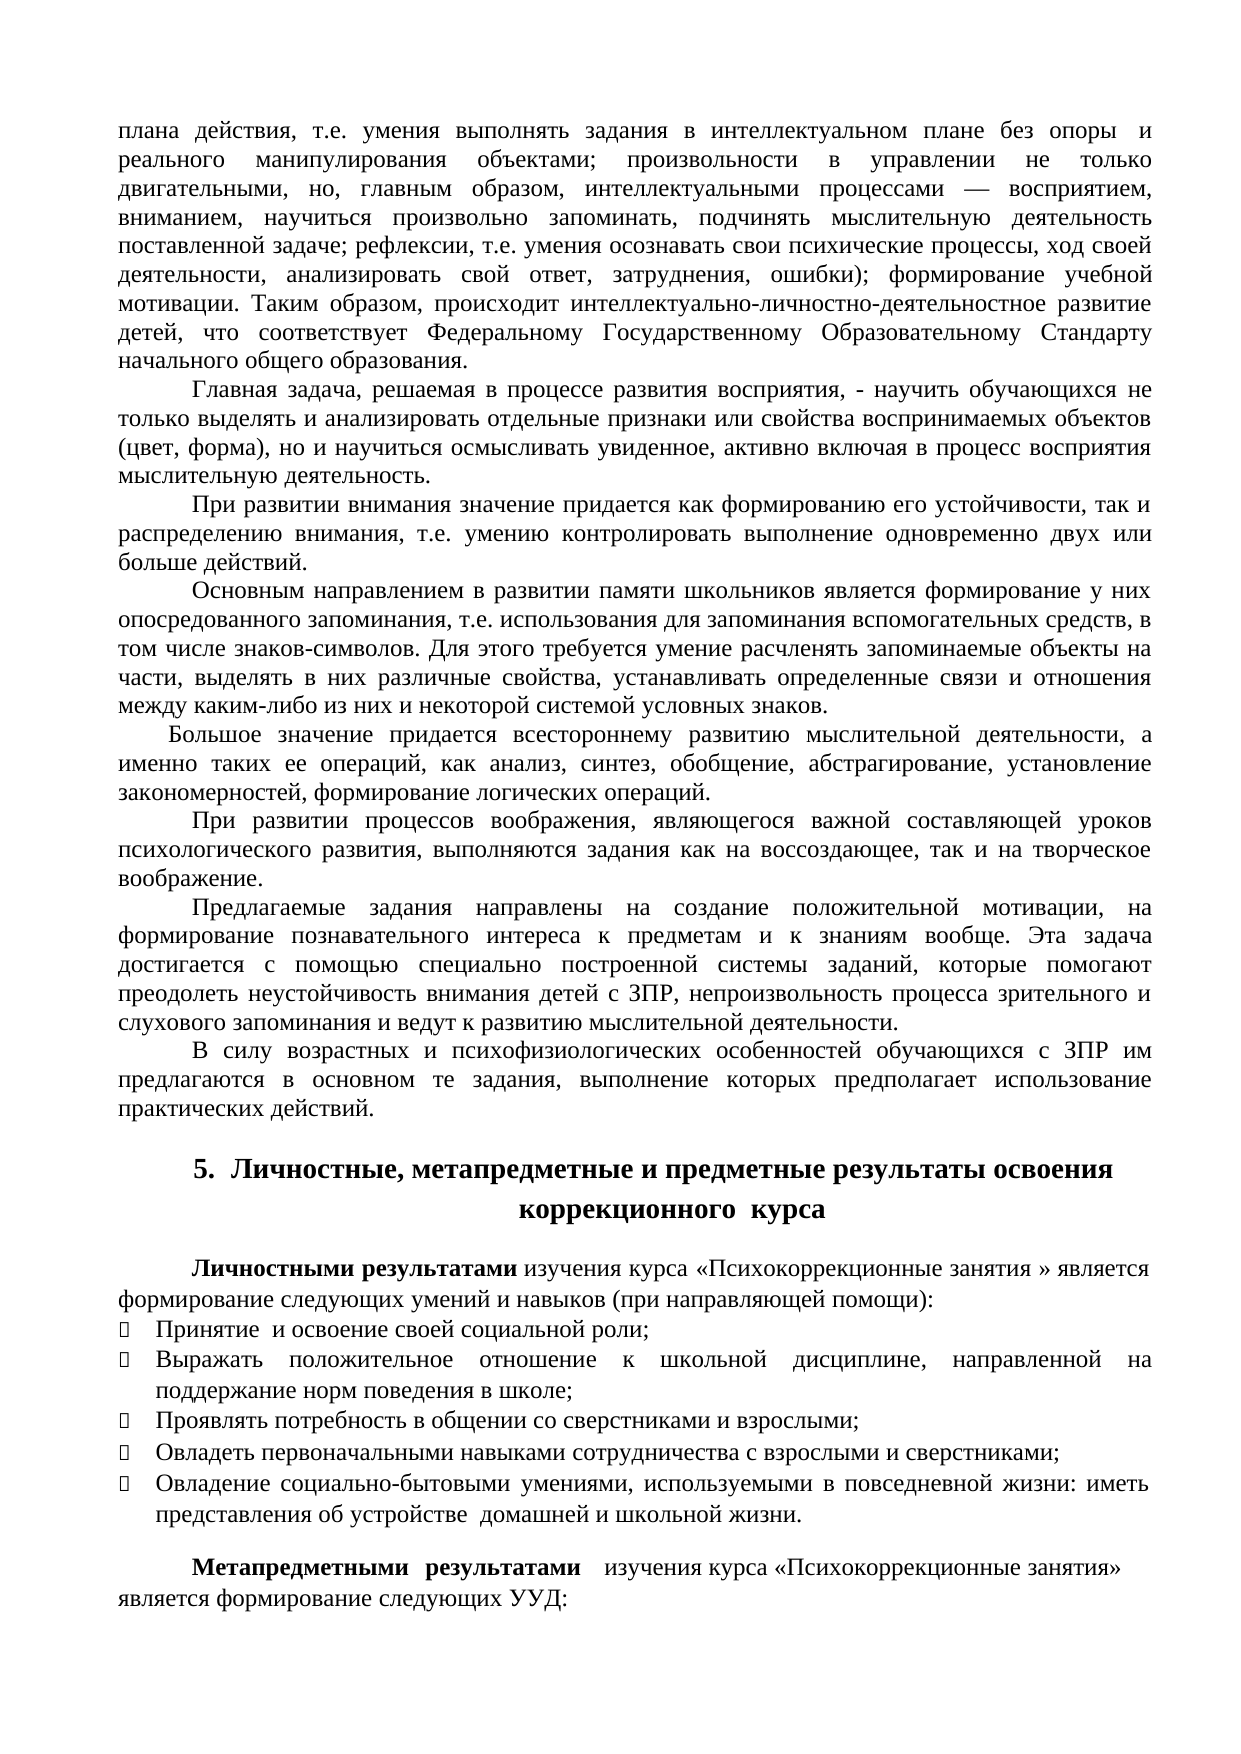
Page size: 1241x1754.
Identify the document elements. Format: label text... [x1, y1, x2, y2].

text Личностными результатами изучения курса «Психокоррекционные занятия » является формирование следующих умений и навыков (при направляющей помощи): [118, 1253, 1163, 1313]
text плана действия, т.е. умения выполнять задания в интеллектуальном плане без опоры и реального манипулирования объектами; произвольности в управлении не только двигательными, но, главным образом, интеллектуальными процессами — восприятием, вниманием, научиться произвольно запоминать, подчинять мыслительную деятельность поставленной задаче; рефлексии, т.е. умения осознавать свои психические процессы, ход своей деятельности, анализировать свой ответ, затруднения, ошибки); формирование учебной мотивации. Таким образом, происходит интеллектуально-личностно-деятельностное развитие детей, что соответствует Федеральному Государственному Образовательному Стандарту начального общего образования. [118, 115, 1152, 374]
text При развитии внимания значение придается как формированию его устойчивости, так и распределению внимания, т.е. умению контролировать выполнение одновременно двух или больше действий. [118, 489, 1152, 576]
list Овладеть первоначальными навыками сотрудничества с взрослыми и сверстниками; [118, 1437, 1163, 1466]
text коррекционного курса [518, 1191, 1163, 1225]
text В силу возрастных и психофизиологических особенностей обучающихся с ЗПР им предлагаются в основном те задания, выполнение которых предполагает использование практических действий. [118, 1036, 1152, 1122]
list Принятие и освоение своей социальной роли; [118, 1314, 1163, 1343]
text Метапредметными результатами изучения курса «Психокоррекционные занятия» является формирование следующих УУД: [118, 1552, 1152, 1611]
text Большое значение придается всестороннему развитию мыслительной деятельности, а именно таких ее операций, как анализ, синтез, обобщение, абстрагирование, установление закономерностей, формирование логических операций. [118, 719, 1152, 806]
text При развитии процессов воображения, являющегося важной составляющей уроков психологического развития, выполняются задания как на воссоздающее, так и на творческое воображение. [118, 806, 1152, 892]
list Личностные, метапредметные и предметные результаты освоения [193, 1151, 1163, 1184]
text Основным направлением в развитии памяти школьников является формирование у них опосредованного запоминания, т.е. использования для запоминания вспомогательных средств, в том числе знаков-символов. Для этого требуется умение расчленять запоминаемые объекты на части, выделять в них различные свойства, устанавливать определенные связи и отношения между каким-либо из них и некоторой системой условных знаков. [118, 576, 1152, 719]
text Главная задача, решаемая в процессе развития восприятия, - научить обучающихся не только выделять и анализировать отдельные признаки или свойства воспринимаемых объектов (цвет, форма), но и научиться осмысливать увиденное, активно включая в процесс восприятия мыслительную деятельность. [118, 374, 1152, 489]
list Проявлять потребность в общении со сверстниками и взрослыми; [118, 1406, 1163, 1435]
list Овладение социально-бытовыми умениями, используемыми в повседневной жизни: иметь представления об устройстве домашней и школьной жизни. [118, 1468, 1152, 1528]
text Предлагаемые задания направлены на создание положительной мотивации, на формирование познавательного интереса к предметам и к знаниям вообще. Эта задача достигается с помощью специально построенной системы заданий, которые помогают преодолеть неустойчивость внимания детей с ЗПР, непроизвольность процесса зрительного и слухового запоминания и ведут к развитию мыслительной деятельности. [118, 892, 1152, 1036]
list Выражать положительное отношение к школьной дисциплине, направленной на поддержание норм поведения в школе; [118, 1344, 1152, 1404]
